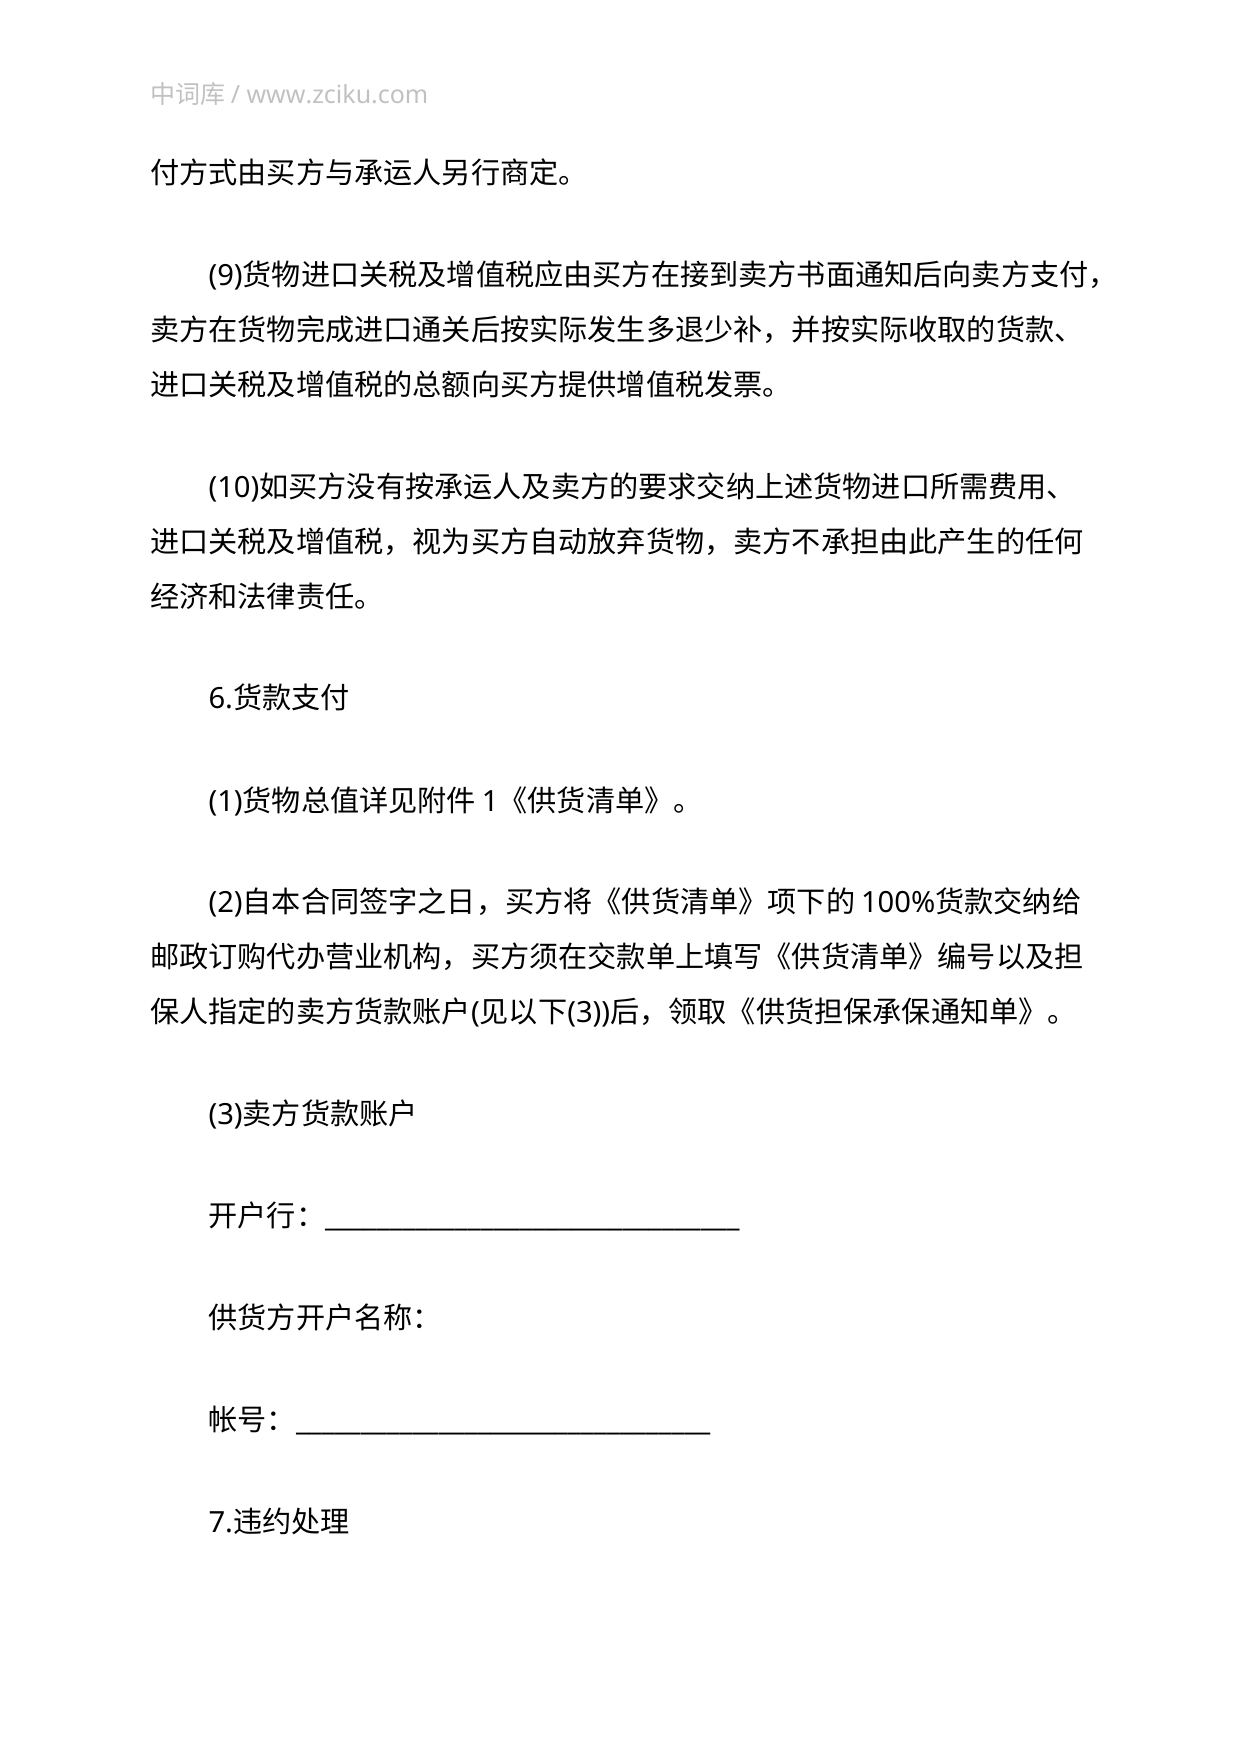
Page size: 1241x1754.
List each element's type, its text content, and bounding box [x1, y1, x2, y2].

text (10)如买方没有按承运人及卖方的要求交纳上述货物进口所需费用、进口关税及增值税，视为买方自动放弃货物，卖方不承担由此产生的任何经济和法律责任。 [150, 463, 1090, 616]
text 帐号：________________________________ [150, 1397, 1090, 1439]
text (1)货物总值详见附件1《供货清单》。 [150, 777, 1090, 819]
text 供货方开户名称： [150, 1295, 1090, 1337]
text 6.货款支付 [150, 675, 1090, 717]
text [150, 150, 1090, 192]
text (9)货物进口关税及增值税应由买方在接到卖方书面通知后向卖方支付，卖方在货物完成进口通关后按实际发生多退少补，并按实际收取的货款、进口关税及增值税的总额向买方提供增值税发票。 [150, 252, 1090, 404]
text 开户行：________________________________ [150, 1193, 1090, 1235]
text (2)自本合同签字之日，买方将《供货清单》项下的100%货款交纳给邮政订购代办营业机构，买方须在交款单上填写《供货清单》编号以及担保人指定的卖方货款账户(见以下(3))后，领取《供货担保承保通知单》。 [150, 879, 1090, 1031]
text 7.违约处理 [150, 1499, 1090, 1541]
text (3)卖方货款账户 [150, 1091, 1090, 1133]
